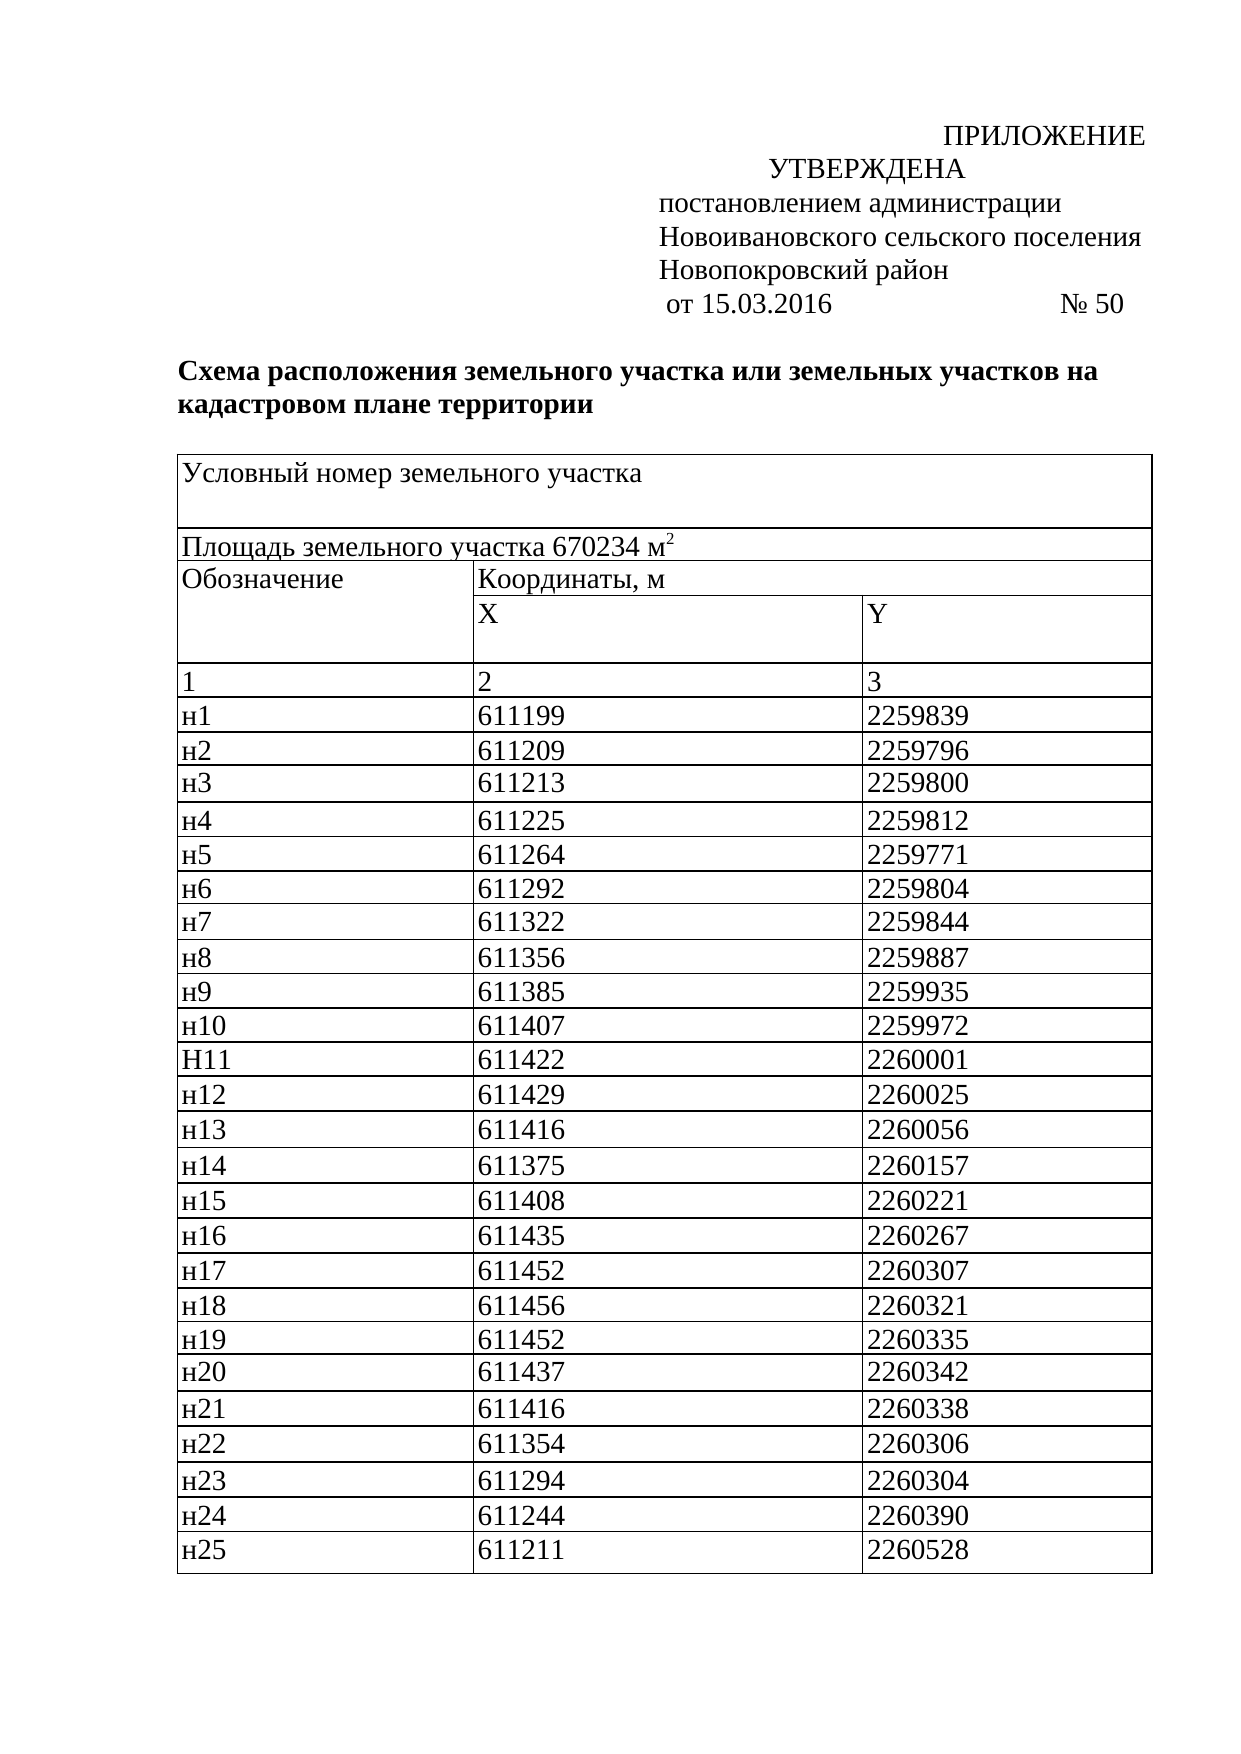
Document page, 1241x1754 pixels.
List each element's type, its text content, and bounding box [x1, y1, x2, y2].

table_cell н21 [178, 1392, 473, 1425]
table_cell 2260528 [863, 1532, 1151, 1572]
table_cell 3 [863, 664, 1151, 696]
table_cell 611452 [474, 1254, 862, 1287]
table_cell 611408 [474, 1184, 862, 1217]
table_cell 611407 [474, 1009, 862, 1041]
table_cell 2 [474, 664, 862, 696]
table_cell н22 [178, 1427, 473, 1461]
table_cell 2259972 [863, 1009, 1151, 1041]
table_cell н2 [178, 733, 473, 764]
table_cell 611244 [474, 1498, 862, 1531]
table_cell н6 [178, 872, 473, 902]
table_cell 2260157 [863, 1148, 1151, 1182]
text Схема расположения земельного участка или земельных участков на [177, 353, 1152, 386]
table_cell н12 [178, 1077, 473, 1110]
table_cell 1 [178, 664, 473, 696]
table_cell 611416 [474, 1112, 862, 1146]
table_cell 2259812 [863, 803, 1151, 836]
table_cell н5 [178, 837, 473, 870]
table_cell н13 [178, 1112, 473, 1146]
table_cell Н11 [178, 1043, 473, 1075]
table_cell 2260307 [863, 1254, 1151, 1287]
table_cell 611356 [474, 940, 862, 972]
table_cell н20 [178, 1355, 473, 1390]
table_cell X [474, 596, 862, 662]
table_cell н1 [178, 698, 473, 731]
table_cell [178, 595, 473, 662]
table_cell н7 [178, 904, 473, 938]
table_cell 611264 [474, 837, 862, 870]
table_cell 2259800 [863, 766, 1151, 801]
table_cell 611322 [474, 904, 862, 938]
table_cell 2259935 [863, 974, 1151, 1007]
table_cell 2260342 [863, 1355, 1151, 1390]
table_cell 611385 [474, 974, 862, 1007]
table_cell 611456 [474, 1289, 862, 1321]
table_cell 611435 [474, 1219, 862, 1252]
table_cell 2260221 [863, 1184, 1151, 1217]
table_cell Y [863, 596, 1151, 662]
table_cell 2260001 [863, 1043, 1151, 1075]
table_cell 2259887 [863, 940, 1151, 972]
table_header Условный номер земельного участка [178, 455, 1151, 527]
table_cell 2260025 [863, 1077, 1151, 1110]
text постановлением администрации Новоивановского сельского поселения Новопокровский район от 15.03.2016 № 50 [177, 185, 1152, 319]
table_cell н15 [178, 1184, 473, 1217]
table_cell 611422 [474, 1043, 862, 1075]
text кадастровом плане территории [177, 386, 1152, 420]
table_cell 2260056 [863, 1112, 1151, 1146]
table_cell 2259804 [863, 872, 1151, 902]
text ПРИЛОЖЕНИЕ [177, 118, 1152, 152]
table_cell н19 [178, 1322, 473, 1353]
table_cell 2259796 [863, 733, 1151, 764]
table_cell 611209 [474, 733, 862, 764]
table_cell 611354 [474, 1427, 862, 1461]
table_cell 2260267 [863, 1219, 1151, 1252]
table_cell н9 [178, 974, 473, 1007]
table_cell 2259771 [863, 837, 1151, 870]
table_cell 2260306 [863, 1427, 1151, 1461]
table_cell 611294 [474, 1463, 862, 1496]
table_cell Обозначение характерных точек границ [178, 561, 473, 594]
table_cell 611375 [474, 1148, 862, 1182]
table_cell н24 [178, 1498, 473, 1531]
table_cell 2259844 [863, 904, 1151, 938]
table_cell 2260321 [863, 1289, 1151, 1321]
table_cell 611429 [474, 1077, 862, 1110]
table_cell 611213 [474, 766, 862, 801]
table_cell 611211 [474, 1532, 862, 1572]
table_cell н4 [178, 803, 473, 836]
table_cell 2260338 [863, 1392, 1151, 1425]
table_cell 611416 [474, 1392, 862, 1425]
table_cell Координаты, м [474, 561, 1151, 594]
table_cell 2260390 [863, 1498, 1151, 1531]
table_cell 611292 [474, 872, 862, 902]
table_cell 2260335 [863, 1322, 1151, 1353]
table_cell н16 [178, 1219, 473, 1252]
text УТВЕРЖДЕНА [177, 152, 1152, 185]
table_cell н8 [178, 940, 473, 972]
table_cell 2260304 [863, 1463, 1151, 1496]
table_cell 611225 [474, 803, 862, 836]
table_cell н17 [178, 1254, 473, 1287]
table_cell н25 [178, 1532, 473, 1572]
table_cell 611437 [474, 1355, 862, 1390]
table_cell 2259839 [863, 698, 1151, 731]
table_cell н18 [178, 1289, 473, 1321]
table_cell н3 [178, 766, 473, 801]
table_cell н23 [178, 1463, 473, 1496]
table_cell н10 [178, 1009, 473, 1041]
table_cell 611452 [474, 1322, 862, 1353]
table_cell Площадь земельного участка 670234 м2 [178, 529, 1151, 559]
table_cell н14 [178, 1148, 473, 1182]
table_cell 611199 [474, 698, 862, 731]
